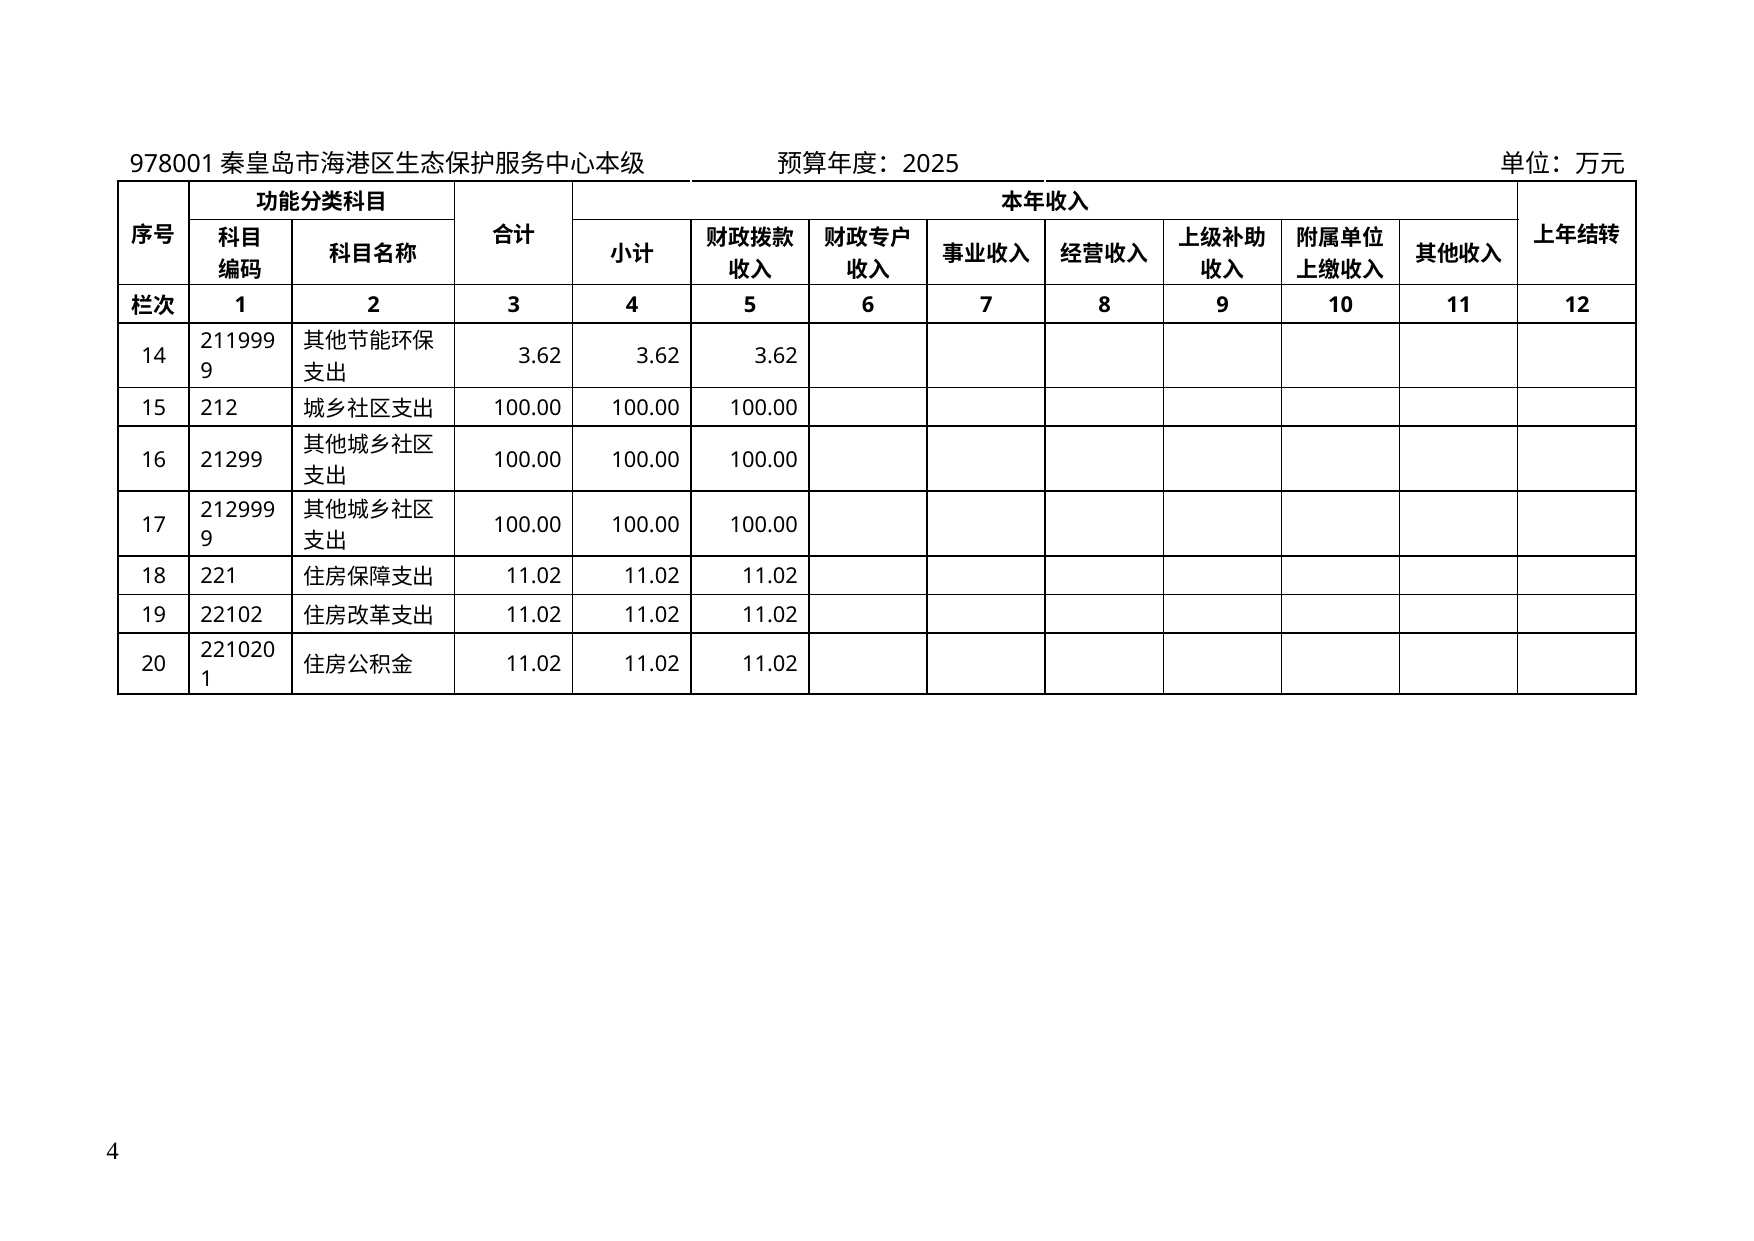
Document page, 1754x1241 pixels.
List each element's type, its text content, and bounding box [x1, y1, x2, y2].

table_cell [1046, 492, 1163, 555]
table_cell 16 [119, 427, 188, 490]
table_cell 6 [810, 285, 926, 322]
table_cell 20 [119, 634, 188, 693]
table_cell [1164, 595, 1281, 632]
table_cell [810, 427, 926, 490]
table_cell 3 [455, 285, 572, 322]
table_cell [1400, 492, 1517, 555]
table_cell 221 [190, 557, 291, 593]
table_cell [1164, 427, 1281, 490]
table_cell 15 [119, 388, 188, 425]
table_cell 财政专户 收入 [810, 220, 926, 283]
table_cell [810, 324, 926, 387]
table_cell [928, 427, 1044, 490]
table_cell 100.00 [692, 388, 808, 425]
table_cell 3.62 [573, 324, 690, 387]
table_cell 其他节能环保支出 [293, 324, 454, 387]
table_cell 11.02 [573, 557, 690, 593]
table_cell 12 [1518, 285, 1635, 322]
table_cell 11.02 [455, 634, 572, 693]
table_cell [928, 634, 1044, 693]
table_cell 11.02 [692, 595, 808, 632]
table_cell 14 [119, 324, 188, 387]
table_cell [810, 634, 926, 693]
table_cell 212 [190, 388, 291, 425]
table_cell 11.02 [692, 557, 808, 593]
table_cell [1518, 492, 1635, 555]
table_cell 5 [692, 285, 808, 322]
table_cell 11.02 [573, 634, 690, 693]
table_cell [928, 388, 1044, 425]
table_cell [1164, 557, 1281, 593]
table_cell 100.00 [455, 388, 572, 425]
table_cell 财政拨款 收入 [692, 220, 808, 283]
table_cell [1282, 324, 1399, 387]
table_cell 11.02 [573, 595, 690, 632]
table_cell 住房保障支出 [293, 557, 454, 593]
table_cell [810, 557, 926, 593]
table_cell 9 [1164, 285, 1281, 322]
table_header 978001秦皇岛市海港区生态保护服务中心本级 [119, 143, 690, 180]
table_cell 其他城乡社区支出 [293, 427, 454, 490]
table_cell 7 [928, 285, 1044, 322]
table_cell [928, 595, 1044, 632]
table_cell [1518, 427, 1635, 490]
table_cell 住房改革支出 [293, 595, 454, 632]
table_cell 城乡社区支出 [293, 388, 454, 425]
table_cell [1518, 634, 1635, 693]
table_cell 100.00 [455, 492, 572, 555]
table_cell 3.62 [455, 324, 572, 387]
table_cell 4 [573, 285, 690, 322]
table_cell 2129999 [190, 492, 291, 555]
table_cell [1164, 388, 1281, 425]
table_cell 本年收入 [573, 182, 1517, 219]
table_cell [1400, 634, 1517, 693]
table_cell [1046, 388, 1163, 425]
table_cell 其他收入 [1400, 220, 1517, 283]
table_cell 17 [119, 492, 188, 555]
table_cell 100.00 [573, 492, 690, 555]
table_cell [928, 492, 1044, 555]
table_cell 19 [119, 595, 188, 632]
table_cell 11.02 [455, 557, 572, 593]
table_cell 11.02 [455, 595, 572, 632]
table_cell 功能分类科目 [190, 182, 454, 219]
table_cell [810, 492, 926, 555]
table_cell [810, 595, 926, 632]
table_cell 序号 [119, 182, 188, 283]
table_cell [1400, 557, 1517, 593]
table_cell 栏次 [119, 285, 188, 322]
table_cell 2 [293, 285, 454, 322]
table_cell 100.00 [455, 427, 572, 490]
table_cell 21299 [190, 427, 291, 490]
table_cell 11 [1400, 285, 1517, 322]
table_cell [1282, 492, 1399, 555]
table_cell [1282, 595, 1399, 632]
table_cell [1518, 557, 1635, 593]
table_cell 科目 编码 [190, 220, 291, 283]
table_cell 上级补助收入 [1164, 220, 1281, 283]
table_cell 附属单位上缴收入 [1282, 220, 1399, 283]
table_cell [928, 557, 1044, 593]
table_cell [928, 324, 1044, 387]
table_cell 事业收入 [928, 220, 1044, 283]
table_cell 合计 [455, 182, 572, 283]
table_cell 2210201 [190, 634, 291, 693]
table_cell [1164, 492, 1281, 555]
table_cell [1164, 634, 1281, 693]
table_cell [1518, 324, 1635, 387]
table_cell [1518, 388, 1635, 425]
table_cell 上年结转 [1518, 182, 1635, 283]
table_cell 科目名称 [293, 220, 454, 283]
table_cell [1282, 388, 1399, 425]
table_cell [1164, 324, 1281, 387]
table_cell [1046, 427, 1163, 490]
table_cell 10 [1282, 285, 1399, 322]
table_cell 8 [1046, 285, 1163, 322]
table_cell [1282, 634, 1399, 693]
table_cell [1046, 557, 1163, 593]
table_cell [1518, 595, 1635, 632]
table_cell 3.62 [692, 324, 808, 387]
table_cell 其他城乡社区支出 [293, 492, 454, 555]
table_cell [1400, 388, 1517, 425]
table_cell 100.00 [573, 427, 690, 490]
table_cell 100.00 [573, 388, 690, 425]
table_cell 22102 [190, 595, 291, 632]
table_cell 100.00 [692, 427, 808, 490]
table_cell [1282, 427, 1399, 490]
table_cell [1046, 595, 1163, 632]
table_cell [1400, 427, 1517, 490]
table_cell [1400, 595, 1517, 632]
table_cell [1046, 634, 1163, 693]
table_cell [810, 388, 926, 425]
table_cell [1400, 324, 1517, 387]
table_cell 18 [119, 557, 188, 593]
table_header 单位：万元 [1046, 143, 1635, 180]
table_cell 经营收入 [1046, 220, 1163, 283]
table_cell 住房公积金 [293, 634, 454, 693]
table_cell 100.00 [692, 492, 808, 555]
table_cell [1046, 324, 1163, 387]
table_header 预算年度：2025 [692, 143, 1044, 180]
table_cell [1282, 557, 1399, 593]
table_cell 2119999 [190, 324, 291, 387]
table_cell 1 [190, 285, 291, 322]
table_cell 11.02 [692, 634, 808, 693]
table_cell 小计 [573, 220, 690, 283]
